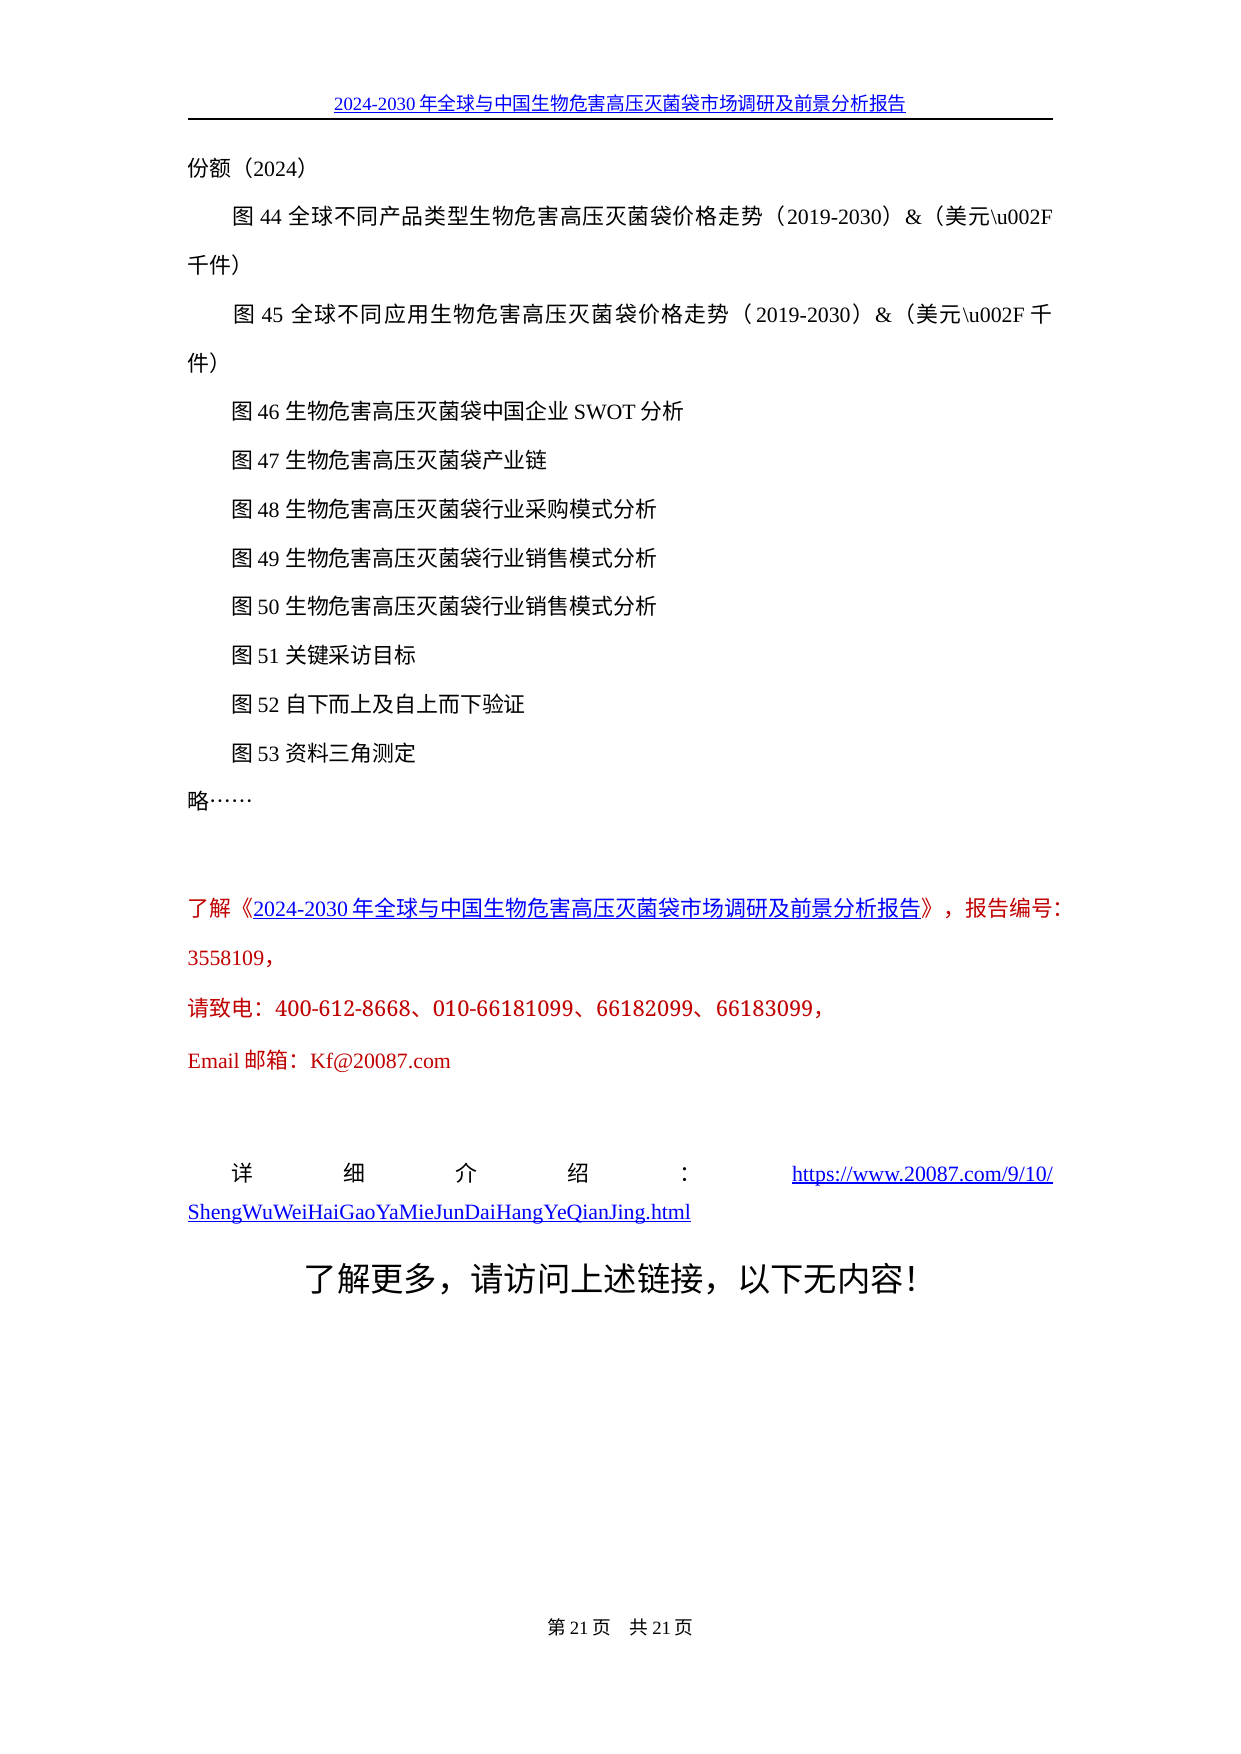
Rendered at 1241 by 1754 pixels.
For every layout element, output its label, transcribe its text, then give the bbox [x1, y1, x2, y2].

title 了解更多，请访问上述链接，以下无内容！ [187, 1244, 1053, 1309]
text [187, 150, 1053, 816]
text 了解《2024-2030年全球与中国生物危害高压灭菌袋市场调研及前景分析报告》，报告编号：3558109， [187, 890, 1053, 972]
text 请致电：400-612-8668、010-66181099、66182099、66183099， [187, 991, 1053, 1023]
text Email邮箱：Kf@20087.com [187, 1042, 1053, 1075]
text 详细介绍：https://www.20087.com/9/10/ShengWuWeiHaiGaoYaMieJunDaiHangYeQianJing.html [187, 1155, 1053, 1228]
